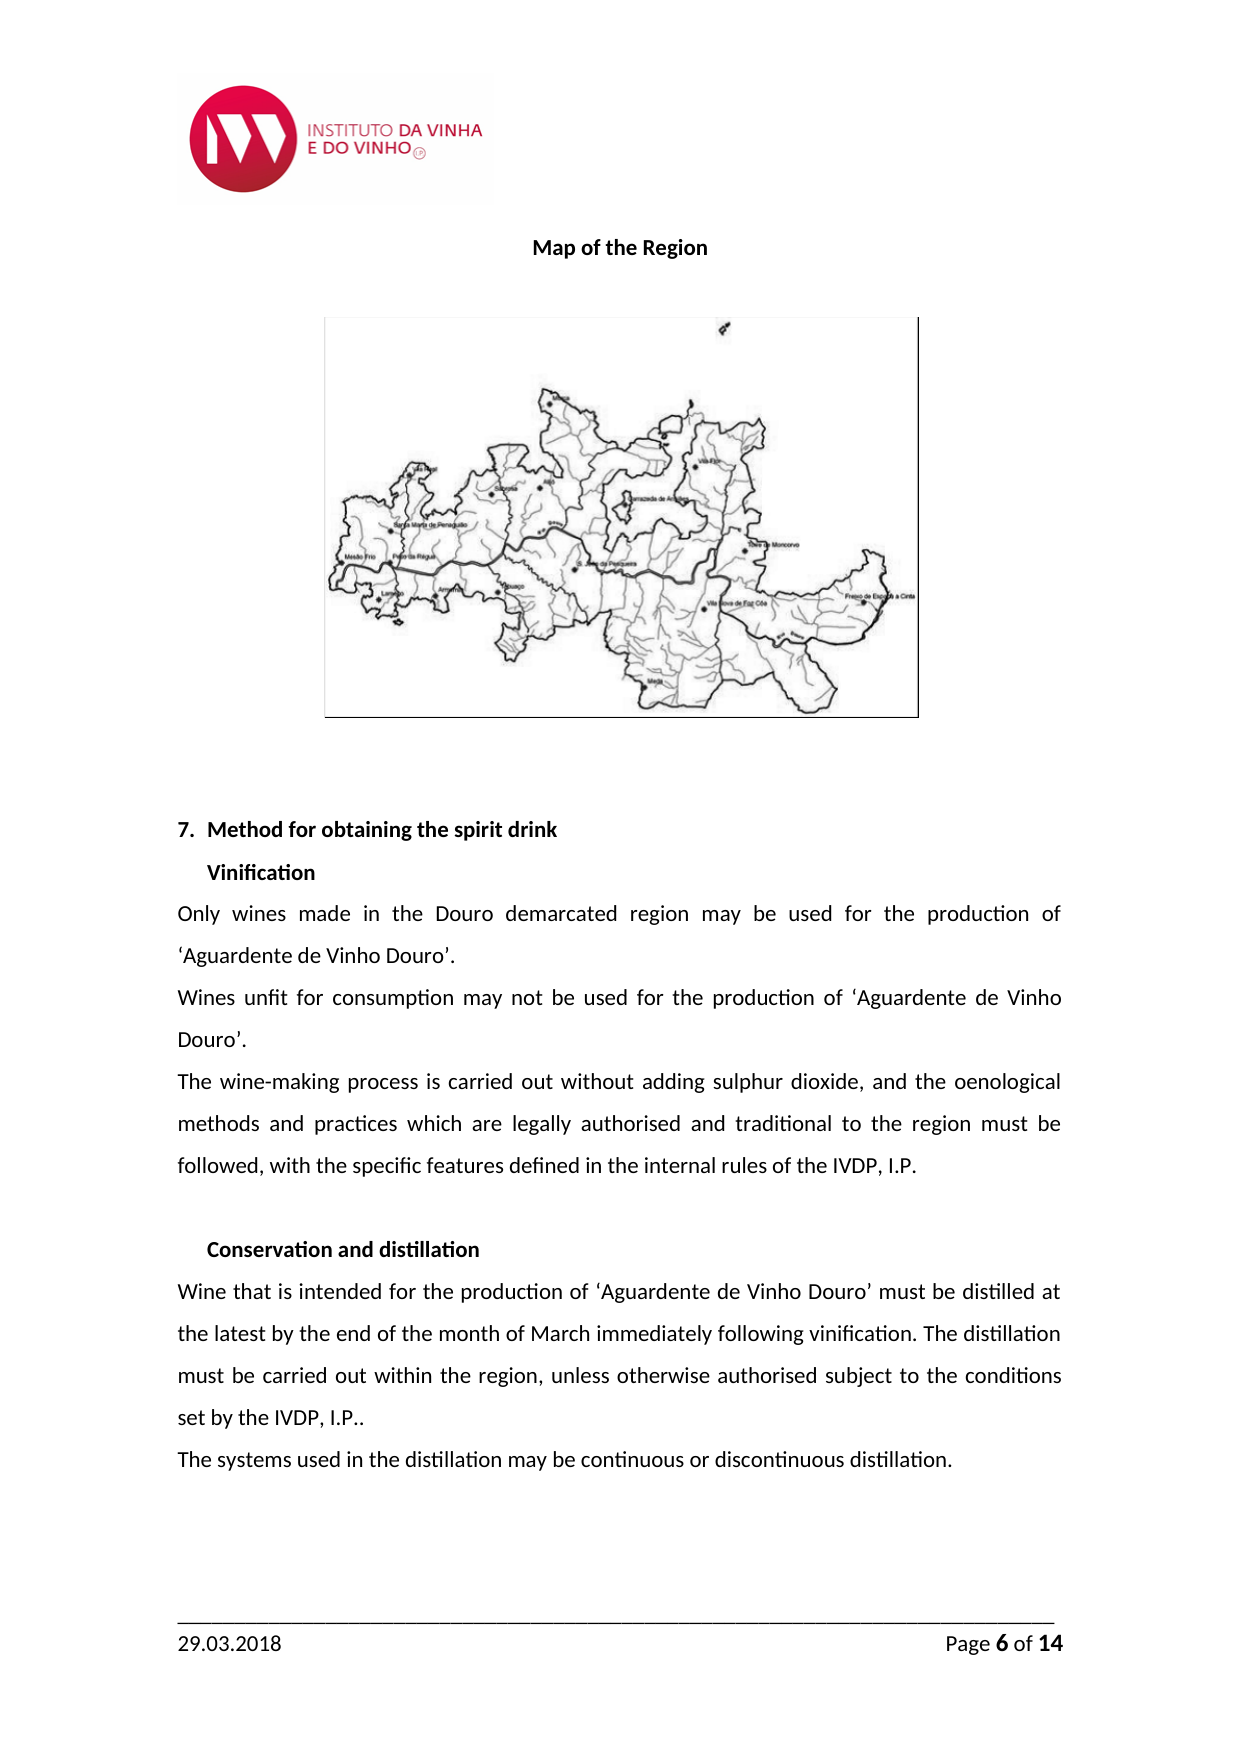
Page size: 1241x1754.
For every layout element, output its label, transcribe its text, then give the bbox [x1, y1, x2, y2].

list The systems used in the distillation may be continuous or discontinuous distillation. [177, 1445, 1063, 1473]
list Conservation and distillation [207, 1235, 1063, 1263]
picture [177, 73, 495, 205]
list Wine that is intended for the production of ‘Aguardente de Vinho Douro’ must be distilled at the latest by the end of the month of March immediately following vinification. The distillation must be carried out within the region, unless otherwise authorised subject to the conditions set by the IVDP, I.P.. [177, 1277, 1063, 1431]
picture [324, 317, 919, 718]
list Map of the Region [177, 233, 1063, 261]
list Wines unfit for consumption may not be used for the production of ‘Aguardente de Vinho Douro’. [177, 983, 1063, 1053]
list Only wines made in the Douro demarcated region may be used for the production of ‘Aguardente de Vinho Douro’. [177, 899, 1063, 969]
list Vinification [207, 858, 1063, 886]
list Method for obtaining the spirit drink [177, 816, 1063, 844]
list The wine-making process is carried out without adding sulphur dioxide, and the oenological methods and practices which are legally authorised and traditional to the region must be followed, with the specific features defined in the internal rules of the IVDP, I.P. [177, 1067, 1063, 1179]
